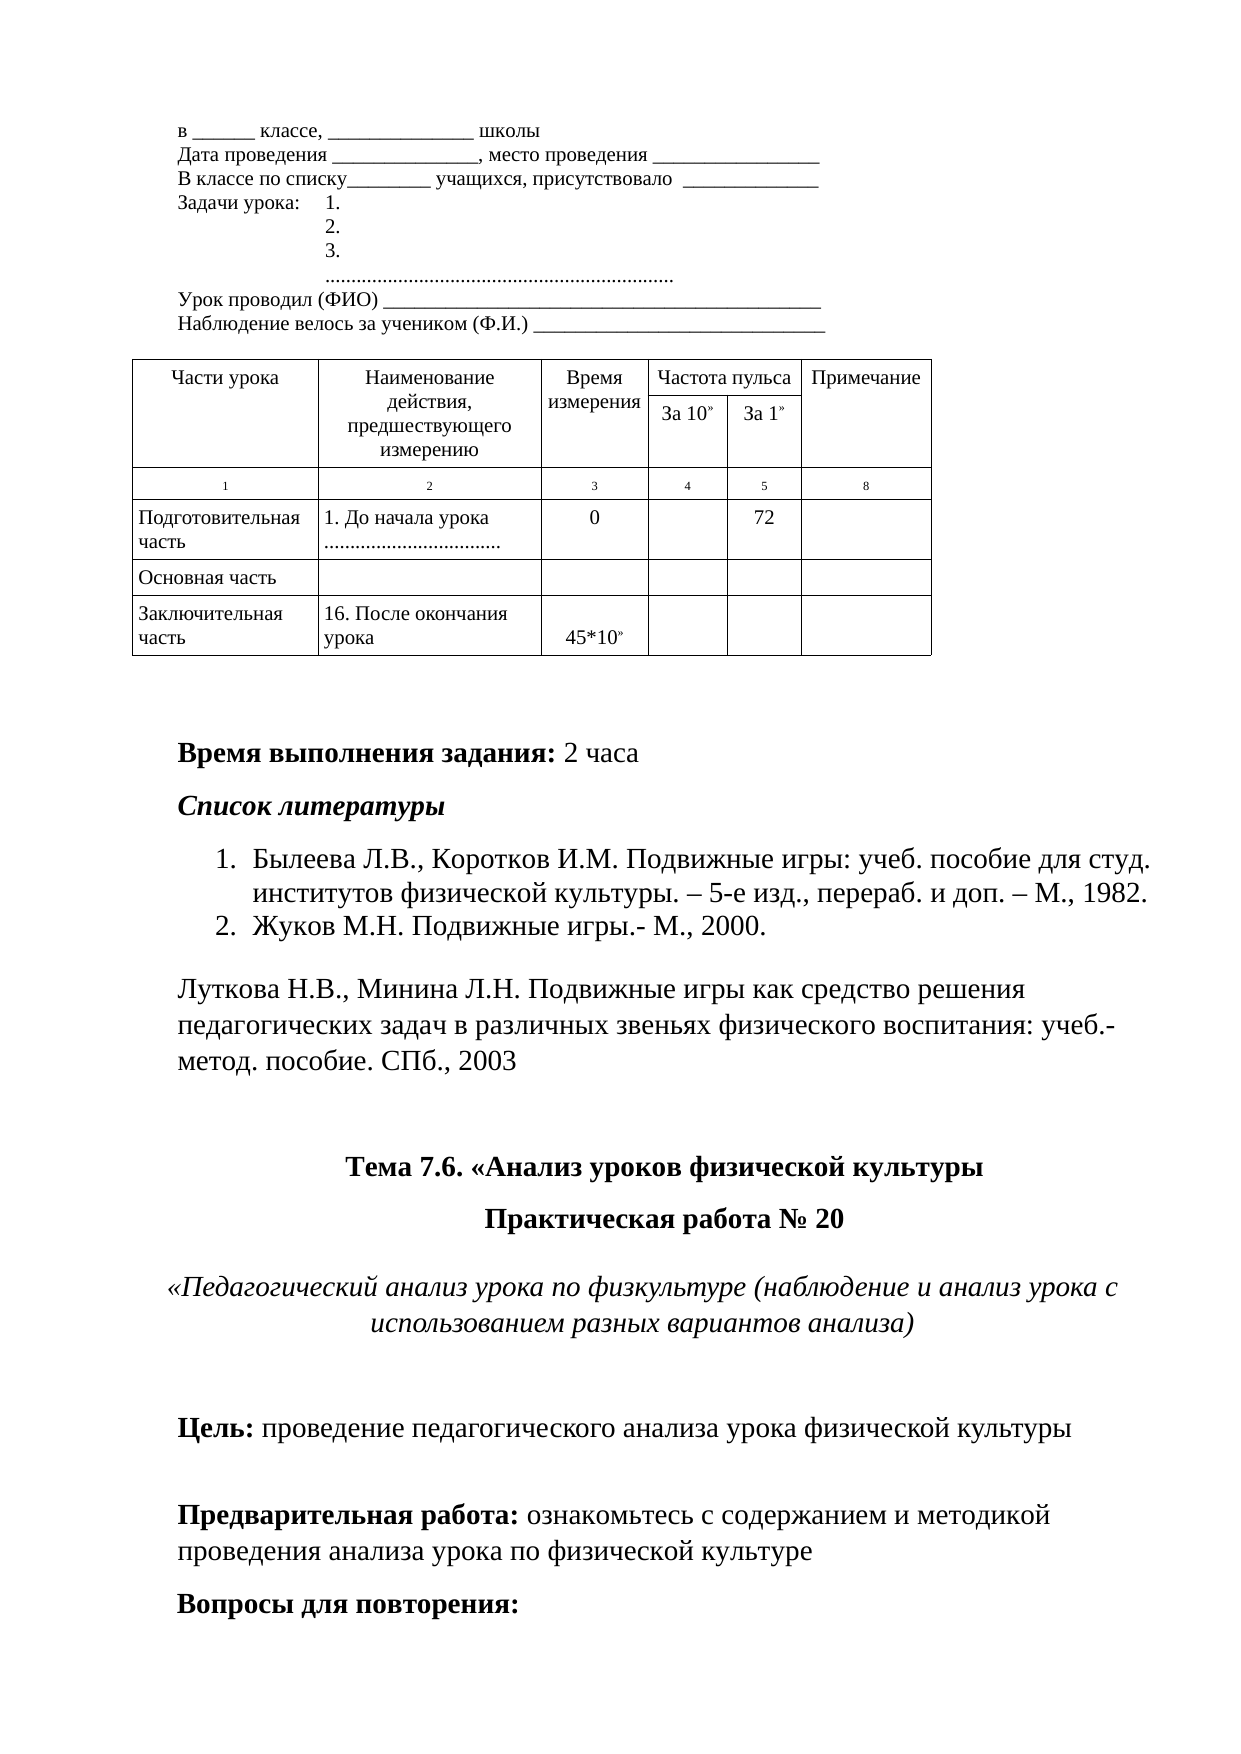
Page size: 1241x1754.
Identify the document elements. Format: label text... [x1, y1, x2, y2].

table_cell 72 [728, 500, 801, 559]
text Время выполнения задания: 2 часа [177, 736, 1152, 769]
text В классе по списку________ учащихся, присутствовало _____________ [177, 166, 1152, 190]
table_cell Заключительная часть [133, 596, 318, 654]
text 3. [177, 238, 1152, 262]
table_cell [802, 560, 931, 595]
table_cell [649, 560, 727, 595]
text Цель: проведение педагогического анализа урока физической культуры [177, 1411, 1152, 1444]
table_cell [649, 500, 727, 559]
table_cell 8 [802, 468, 931, 499]
table_cell 0 [542, 500, 648, 559]
table_cell Подготовительная часть [133, 500, 318, 559]
text Практическая работа № 20 [177, 1202, 1152, 1235]
table_cell 4 [649, 468, 727, 499]
text Урок проводил (ФИО) __________________________________________ [177, 287, 1152, 311]
text 2. [177, 214, 1152, 238]
table_cell 1 [133, 468, 318, 499]
text «Педагогический анализ урока по физкультуре (наблюдение и анализ урока с использованием разных вариантов анализа) [133, 1269, 1152, 1338]
text в ______ классе, ______________ школы [177, 118, 1152, 142]
text Задачи урока: 1. [177, 190, 1152, 214]
text ................................................................... [177, 262, 1152, 287]
table_cell [542, 560, 648, 595]
table_cell Основная часть [133, 560, 318, 595]
table_cell 2 [319, 468, 541, 499]
text Тема 7.6. «Анализ уроков физической культуры [177, 1149, 1152, 1182]
table_cell 1. До начала урока .................................. [319, 500, 541, 559]
table_header Примечание [802, 360, 931, 467]
text Дата проведения ______________, место проведения ________________ [177, 142, 1152, 166]
text Предварительная работа: ознакомьтесь с содержанием и методикой проведения анализа урока по физической культуре [177, 1497, 1152, 1567]
table_cell [802, 596, 931, 654]
table_cell [649, 596, 727, 654]
table_cell [728, 560, 801, 595]
text Луткова Н.В., Минина Л.Н. Подвижные игры как средство решения педагогических задач в различных звеньях физического воспитания: учеб.- метод. пособие. СПб., 2003 [177, 971, 1152, 1077]
text Вопросы для повторения: [133, 1586, 1152, 1619]
list Жуков М.Н. Подвижные игры.- М., 2000. [215, 908, 1152, 942]
table_cell 45*10» [542, 596, 648, 654]
list Былеева Л.В., Коротков И.М. Подвижные игры: учеб. пособие для студ. институтов физической культуры. – 5-е изд., перераб. и доп. – М., 1982. [215, 841, 1152, 908]
text Наблюдение велось за учеником (Ф.И.) ____________________________ [177, 311, 1152, 335]
text Список литературы [177, 788, 1152, 822]
table_cell 3 [542, 468, 648, 499]
table_cell За 10» [649, 396, 727, 467]
table_cell За 1» [728, 396, 801, 467]
table_cell [728, 596, 801, 654]
table_cell [802, 500, 931, 559]
table_header Наименование действия, предшествующего измерению [319, 360, 541, 467]
table_header Части урока [133, 360, 318, 467]
table_cell 5 [728, 468, 801, 499]
table_header Время измерения [542, 360, 648, 467]
table_cell 16. После окончания урока [319, 596, 541, 654]
table_header Частота пульса [649, 360, 801, 394]
table_cell [319, 560, 541, 595]
